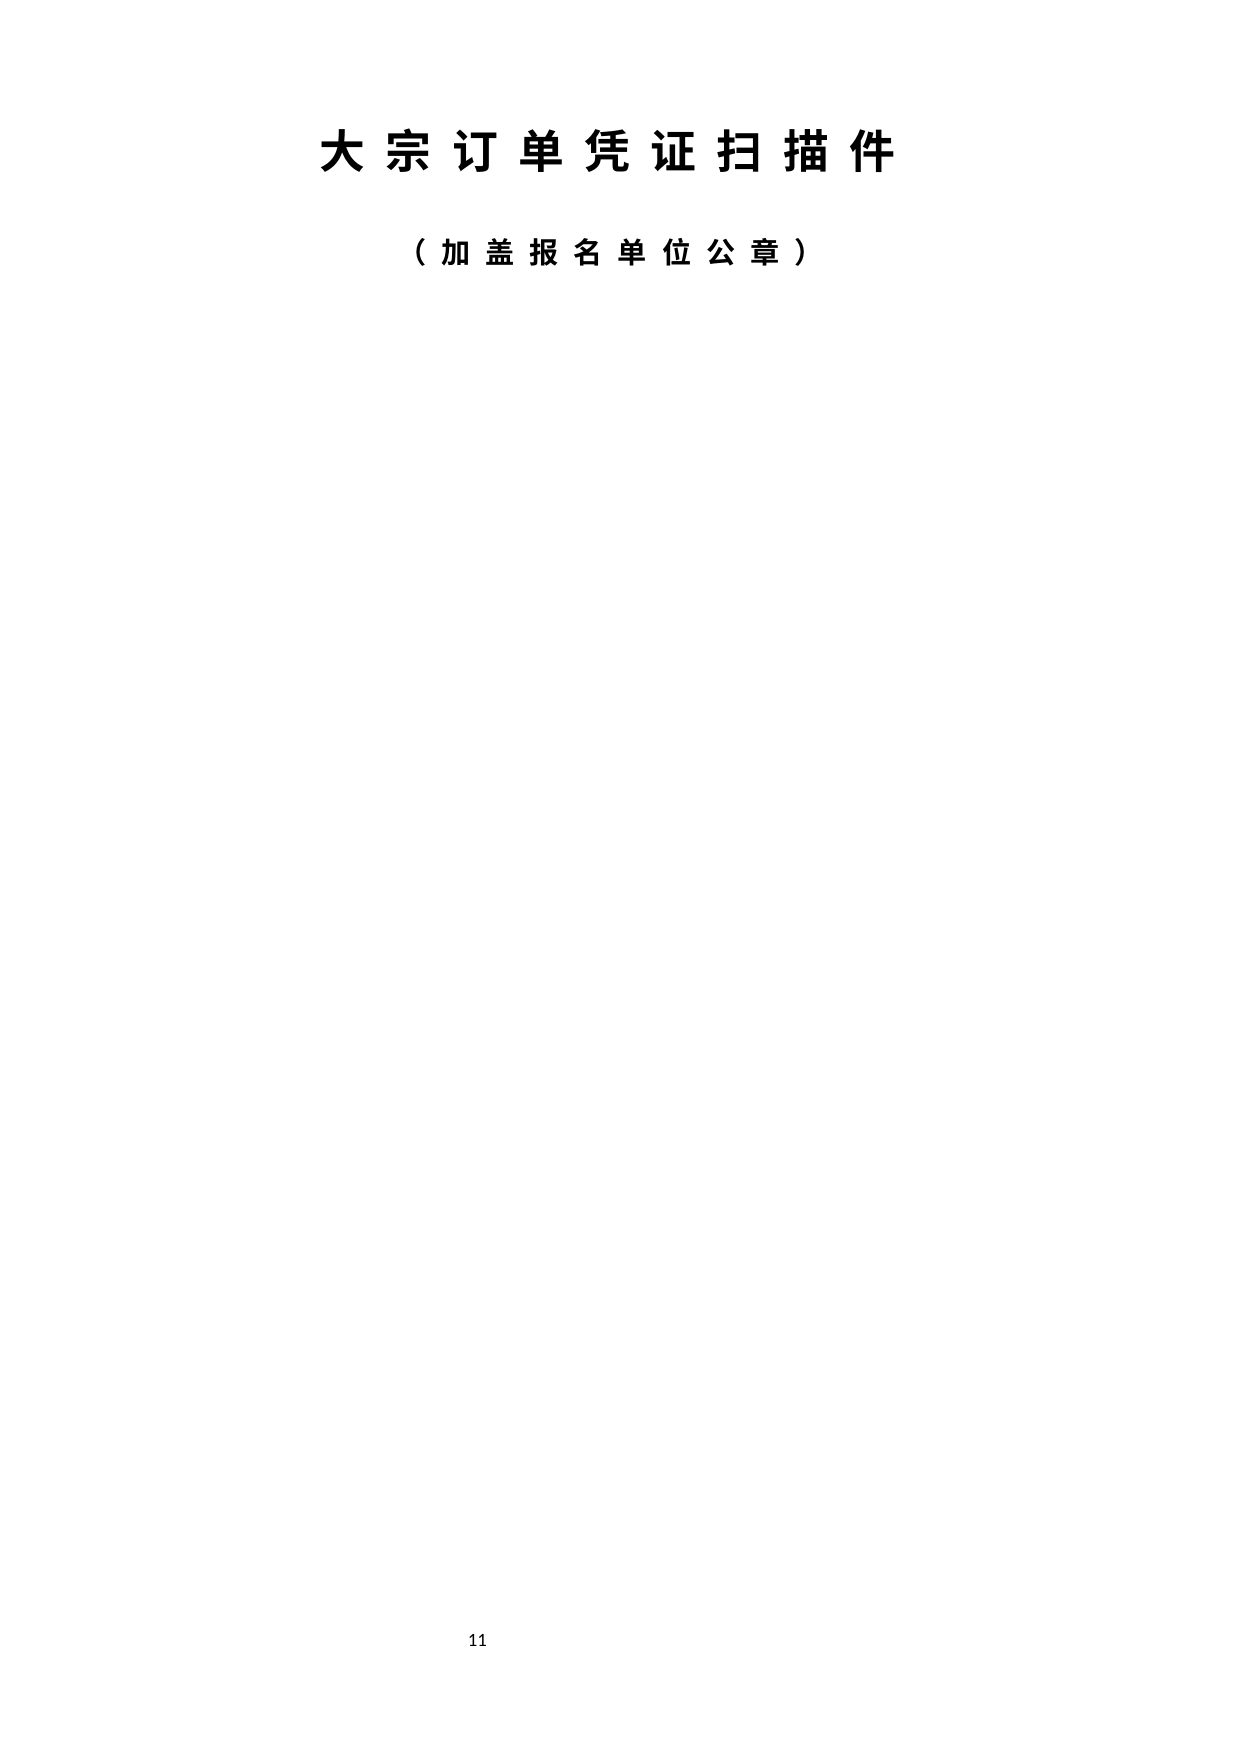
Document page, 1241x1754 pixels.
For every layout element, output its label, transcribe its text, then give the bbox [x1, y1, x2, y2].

subtitle 大宗订单凭证扫描件 [121, 114, 1114, 183]
subtitle （加盖报名单位公章） [121, 217, 1114, 286]
